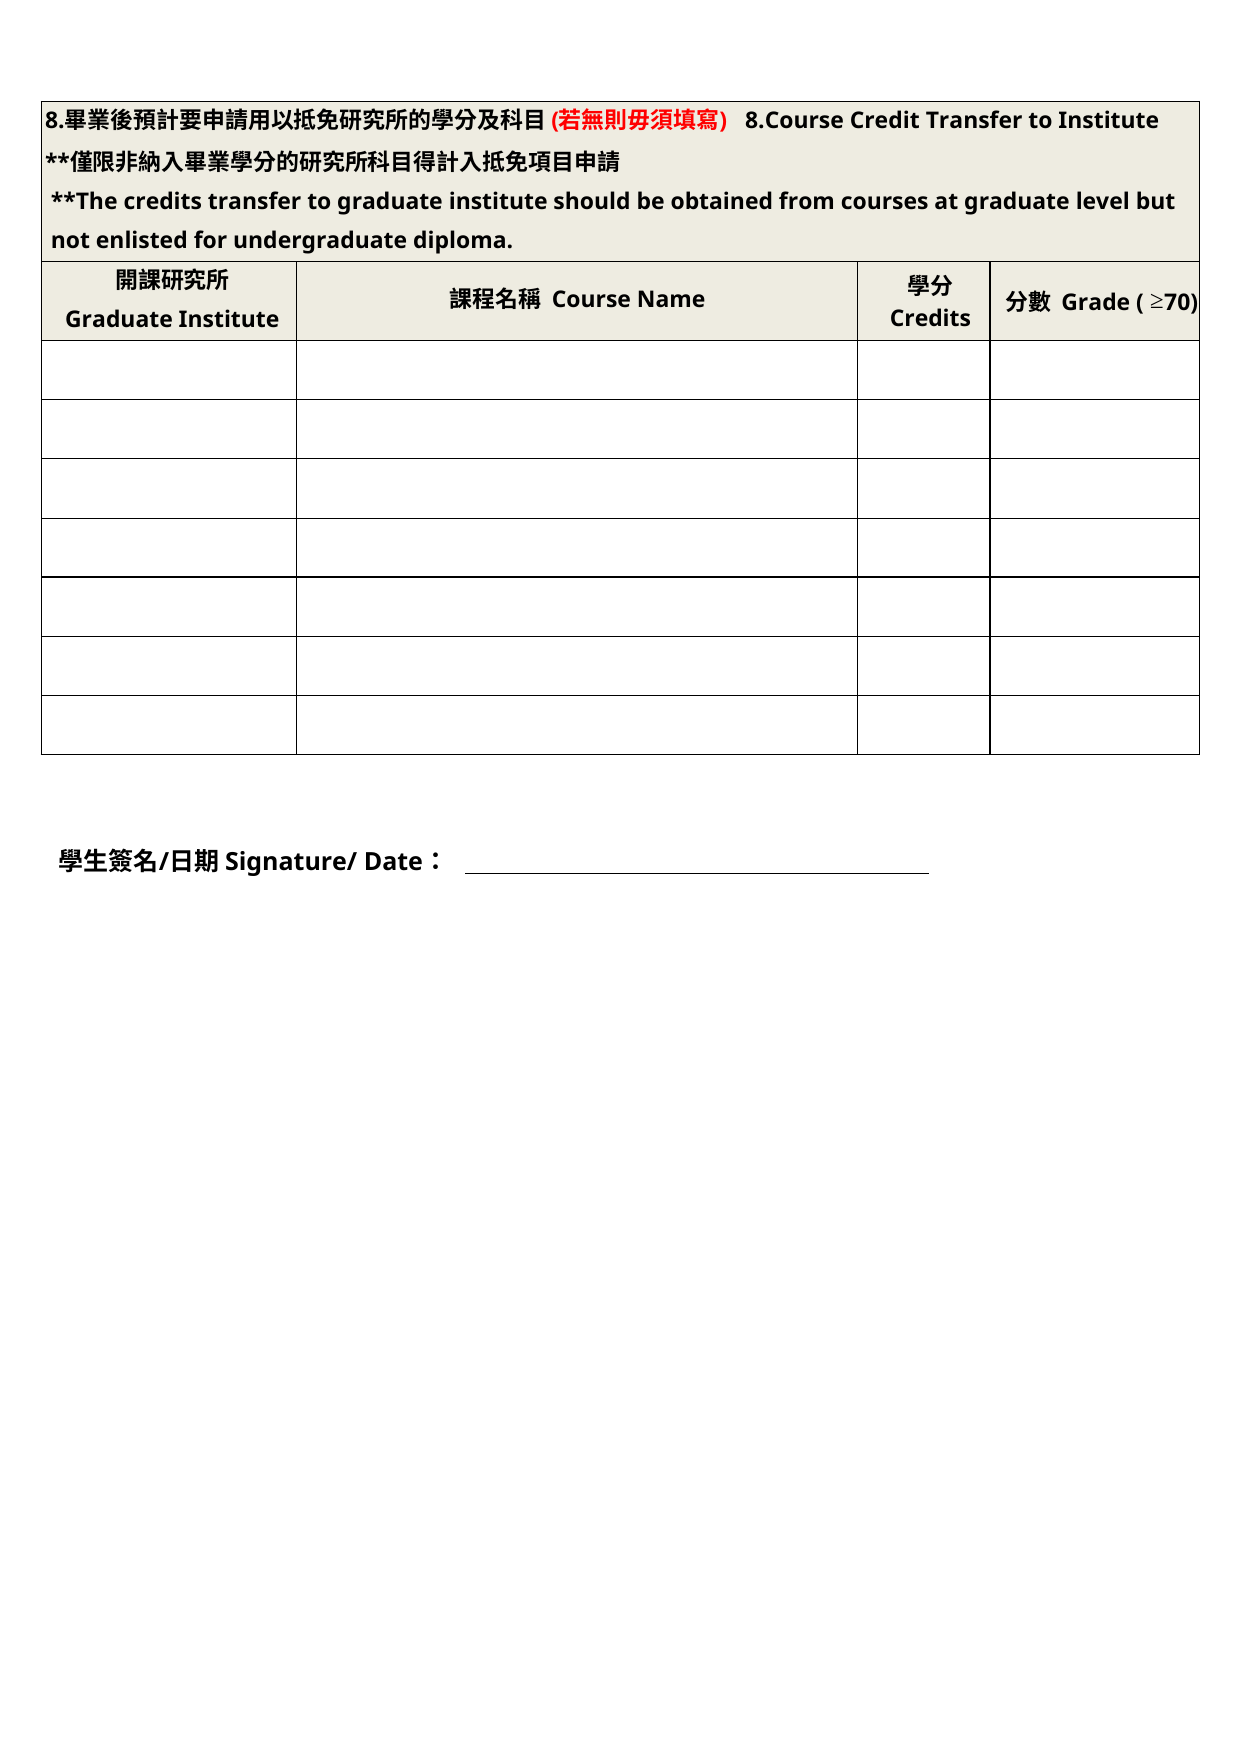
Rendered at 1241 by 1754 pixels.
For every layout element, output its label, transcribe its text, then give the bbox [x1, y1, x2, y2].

table_cell [991, 637, 1199, 694]
table_cell [991, 400, 1199, 458]
table_cell 學分 Credits [858, 262, 989, 340]
table_cell 開課研究所 Graduate Institute [42, 262, 296, 340]
text 學生簽名/日期 Signature/ Date： [59, 845, 1211, 877]
table_cell [991, 519, 1199, 576]
table_cell 課程名稱 Course Name [297, 262, 857, 340]
table_header 8.畢業後預計要申請用以抵免研究所的學分及科目 (若無則毋須填寫) 8.Course Credit Transfer to Institute **僅限非納入畢業學分的研究所科目得計入抵免項目申請 **The credits transfer to graduate institute should be obtained from courses at graduate level but not enlisted for undergraduate diploma. [42, 102, 1199, 261]
table_cell [42, 341, 296, 399]
table_cell [42, 459, 296, 517]
table_cell [42, 400, 296, 458]
table_cell [858, 578, 989, 636]
table_cell [858, 400, 989, 458]
table_cell [858, 637, 989, 694]
table_cell [42, 519, 296, 576]
table_cell [297, 400, 857, 458]
table_cell [297, 696, 857, 754]
table_cell [297, 637, 857, 694]
table_cell [297, 519, 857, 576]
table_cell [297, 341, 857, 399]
table_cell [991, 341, 1199, 399]
table_cell [297, 578, 857, 636]
table_cell [991, 578, 1199, 636]
table_cell [991, 459, 1199, 517]
table_cell [297, 459, 857, 517]
table_cell [42, 578, 296, 636]
table_cell 分數 Grade ( 70) [991, 262, 1199, 340]
table_cell [991, 696, 1199, 754]
table_cell [858, 519, 989, 576]
table_cell [858, 696, 989, 754]
table_cell [858, 341, 989, 399]
table_cell [42, 696, 296, 754]
table_cell [42, 637, 296, 694]
table_cell [858, 459, 989, 517]
